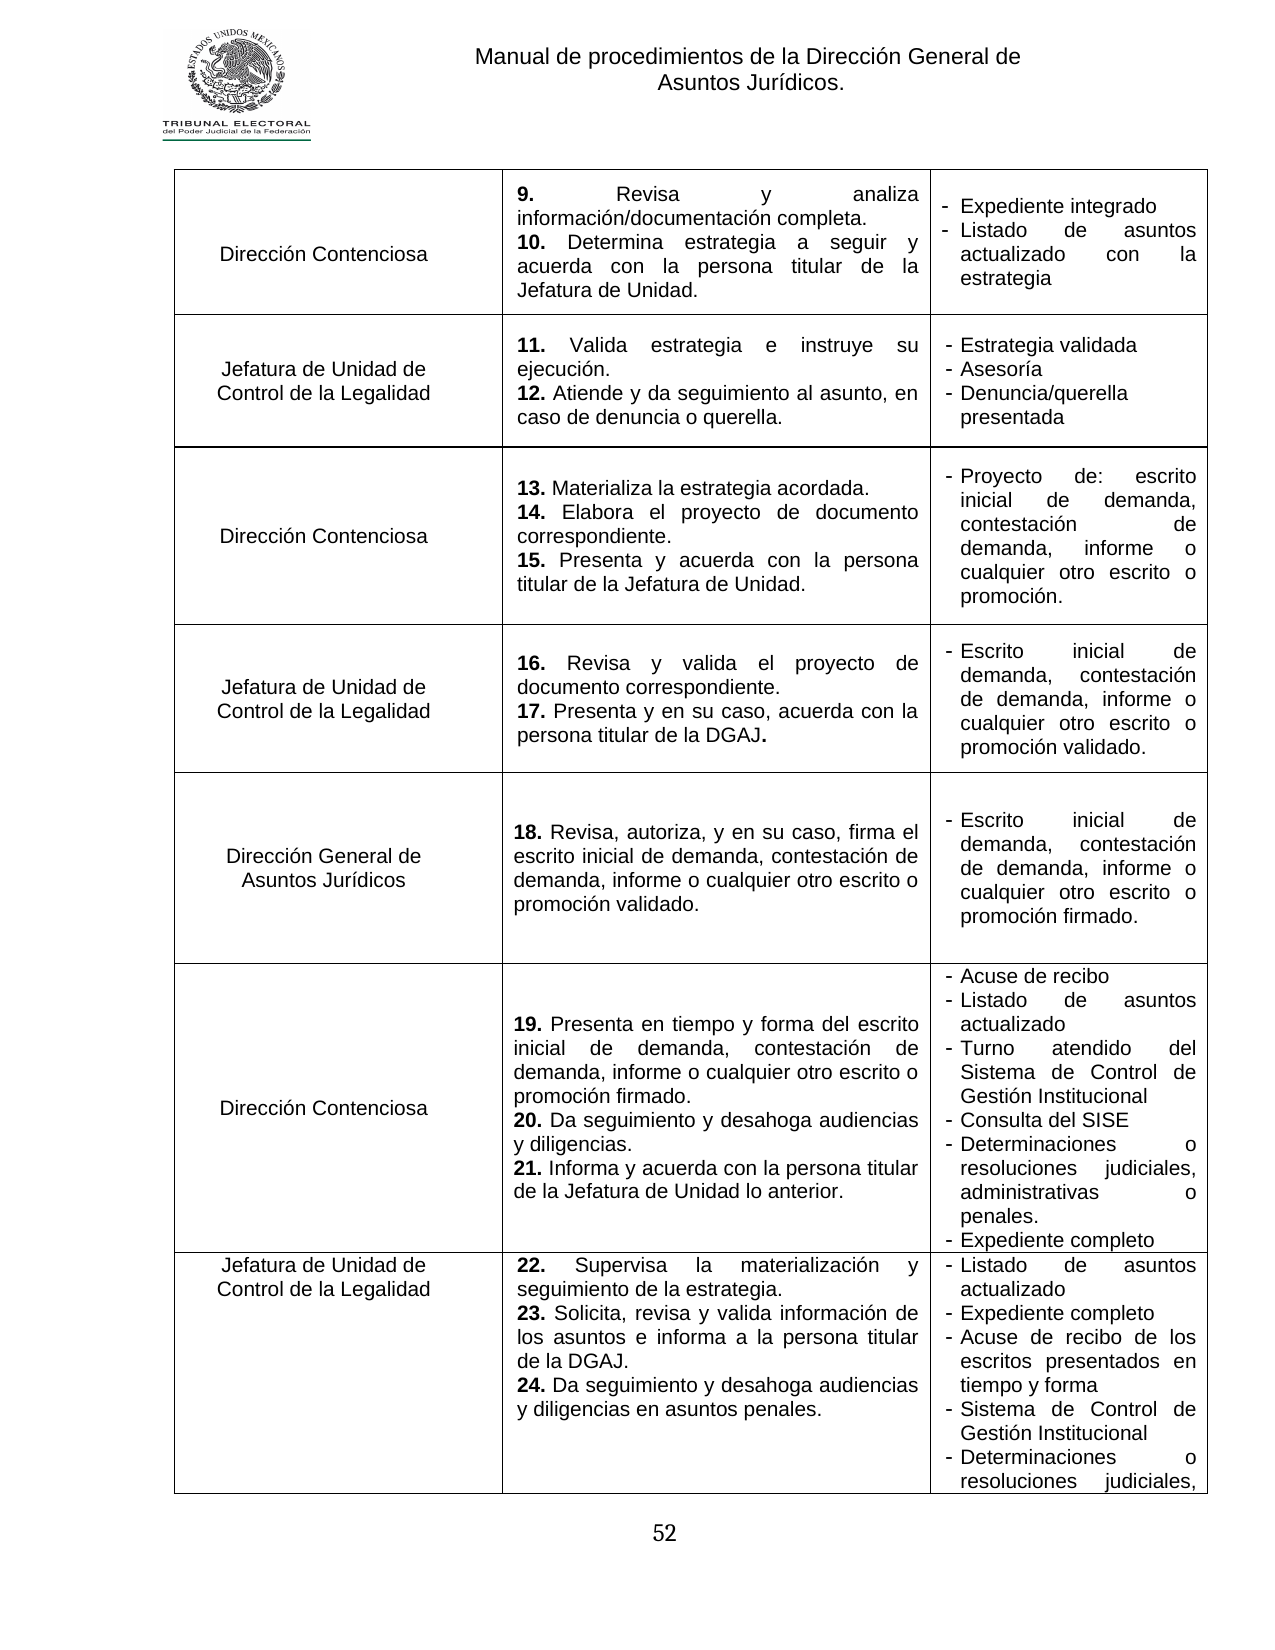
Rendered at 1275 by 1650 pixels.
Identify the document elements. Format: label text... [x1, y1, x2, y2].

table_cell Jefatura de Unidad de Control de la Legalidad [175, 625, 502, 772]
table_cell Dirección Contenciosa [175, 170, 502, 314]
table_cell 11. Valida estrategia e instruye su ejecución. 12. Atiende y da seguimiento al asunto, en caso de denuncia o querella. [503, 315, 930, 446]
table_cell Dirección Contenciosa [175, 448, 502, 624]
table_cell Proyecto de: escrito inicial de demanda, contestación de demanda, informe o cualquier otro escrito o promoción. [931, 448, 1207, 624]
table_cell 18. Revisa, autoriza, y en su caso, firma el escrito inicial de demanda, contestación de demanda, informe o cualquier otro escrito o promoción validado. [503, 773, 930, 962]
picture [162, 29, 311, 141]
table_cell Dirección General de Asuntos Jurídicos [175, 773, 502, 962]
table_cell Escrito inicial de demanda, contestación de demanda, informe o cualquier otro escrito o promoción validado. [931, 625, 1207, 772]
table_cell 13. Materializa la estrategia acordada. 14. Elabora el proyecto de documento correspondiente. 15. Presenta y acuerda con la persona titular de la Jefatura de Unidad. [503, 448, 930, 624]
table_cell 16. Revisa y valida el proyecto de documento correspondiente. 17. Presenta y en su caso, acuerda con la persona titular de la DGAJ. [503, 625, 930, 772]
table_cell Escrito inicial de demanda, contestación de demanda, informe o cualquier otro escrito o promoción firmado. [931, 773, 1207, 962]
table_cell Jefatura de Unidad de Control de la Legalidad [175, 1253, 502, 1493]
table_cell Dirección Contenciosa [175, 964, 502, 1252]
table_cell Acuse de recibo Listado de asuntos actualizado Turno atendido del Sistema de Control de Gestión Institucional Consulta del SISE Determinaciones o resoluciones judiciales, administrativas o penales. Expediente completo [931, 964, 1207, 1252]
table_cell Expediente integrado Listado de asuntos actualizado con la estrategia [931, 170, 1207, 314]
table_cell Jefatura de Unidad de Control de la Legalidad [175, 315, 502, 446]
table_cell Estrategia validada Asesoría Denuncia/querella presentada [931, 315, 1207, 446]
table_cell 9. Revisa y analiza información/documentación completa. 10. Determina estrategia a seguir y acuerda con la persona titular de la Jefatura de Unidad. [503, 170, 930, 314]
table_cell 19. Presenta en tiempo y forma del escrito inicial de demanda, contestación de demanda, informe o cualquier otro escrito o promoción firmado. 20. Da seguimiento y desahoga audiencias y diligencias. 21. Informa y acuerda con la persona titular de la Jefatura de Unidad lo anterior. [503, 964, 930, 1252]
